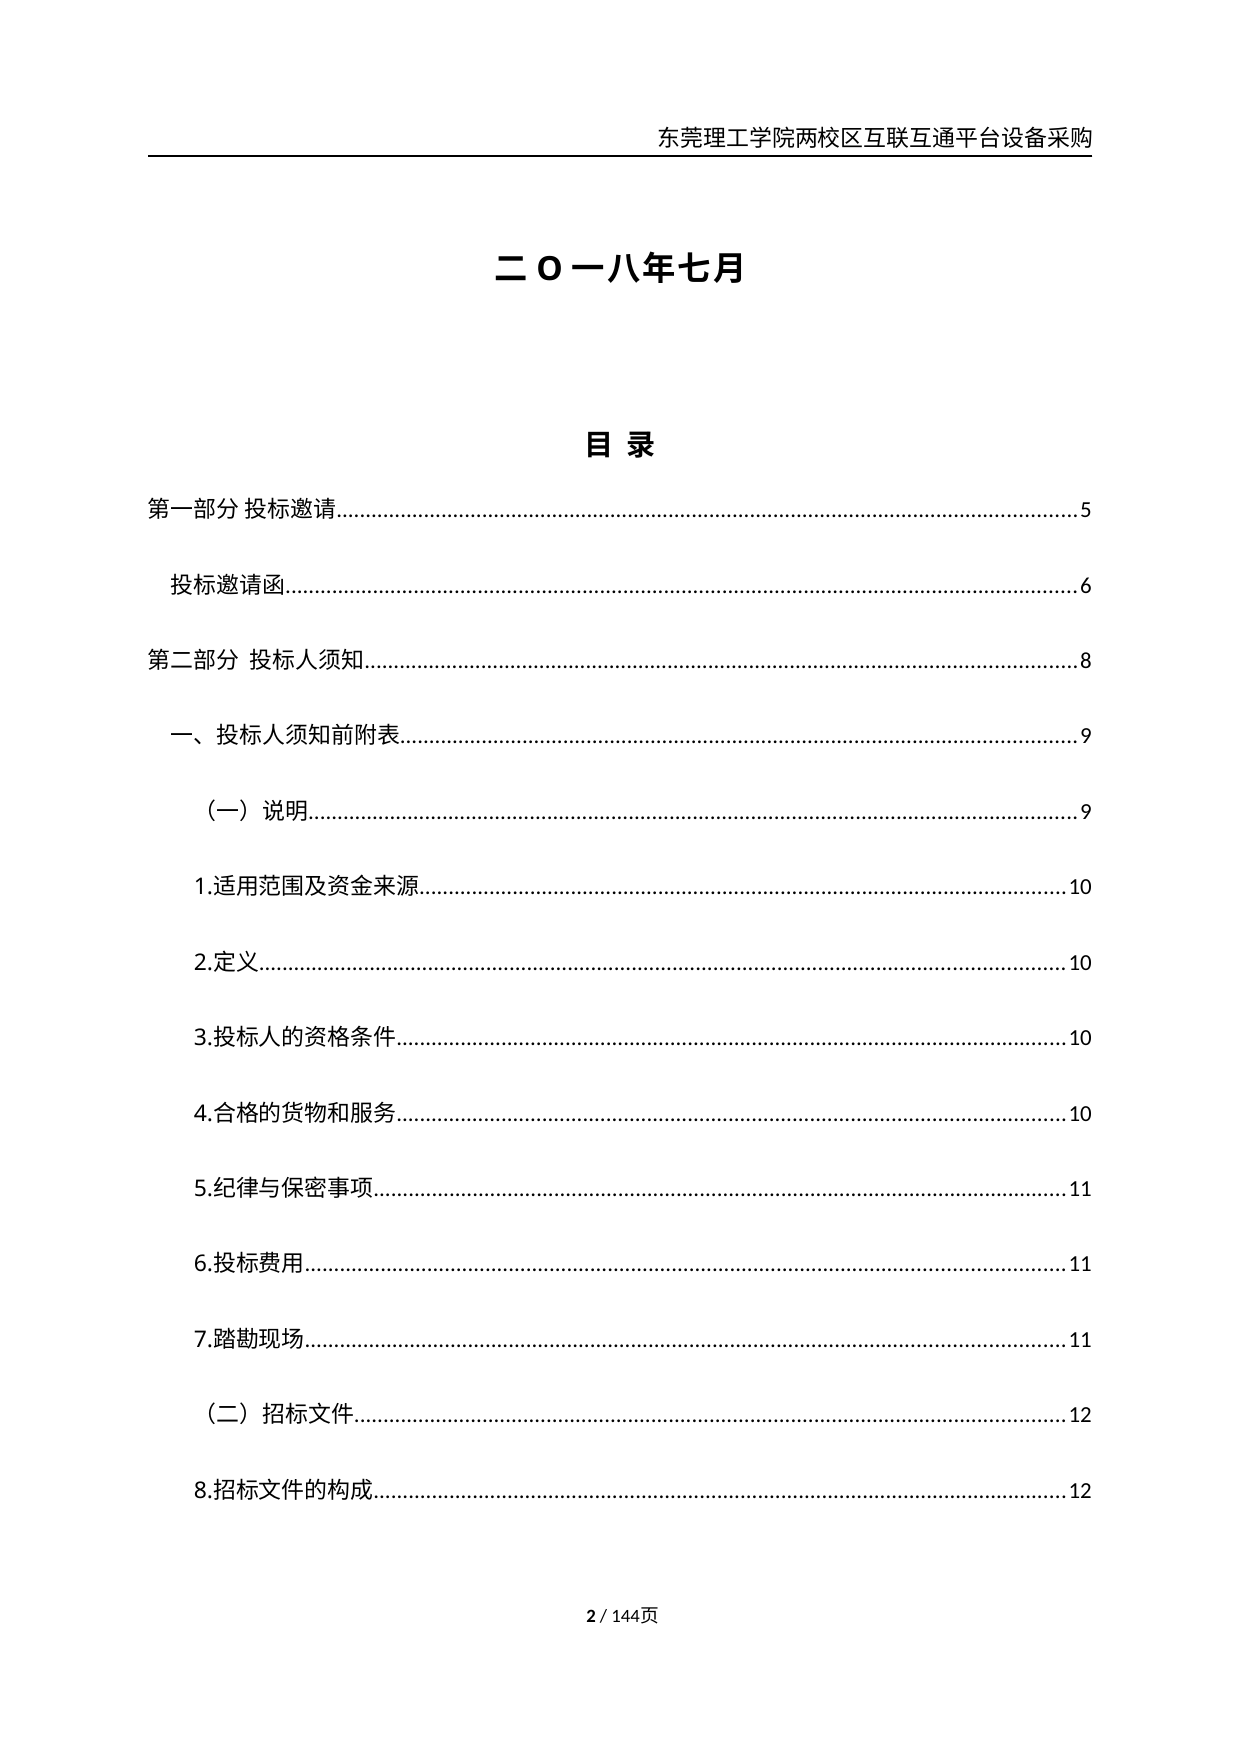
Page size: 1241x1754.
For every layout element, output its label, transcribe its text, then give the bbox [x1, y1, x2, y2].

text 第二部分 投标人须知 8 [148, 626, 1092, 691]
text 投标邀请函 6 [171, 551, 1092, 616]
text 5.纪律与保密事项 11 [193, 1154, 1092, 1219]
text 3.投标人的资格条件 10 [193, 1003, 1092, 1068]
text 目 录 [148, 410, 1092, 475]
text 一、投标人须知前附表 9 [171, 701, 1092, 766]
text （一）说明 9 [193, 777, 1092, 842]
text 2.定义 10 [193, 928, 1092, 993]
text 二O一八年七月 [148, 234, 1092, 299]
text 6.投标费用 11 [193, 1229, 1092, 1294]
text （二）招标文件 12 [193, 1380, 1092, 1445]
text 4.合格的货物和服务 10 [193, 1078, 1092, 1143]
text 1.适用范围及资金来源 10 [193, 852, 1092, 917]
text 8.招标文件的构成 12 [193, 1456, 1092, 1521]
text 7.踏勘现场 11 [193, 1305, 1092, 1370]
text 第一部分 投标邀请 5 [148, 475, 1092, 540]
